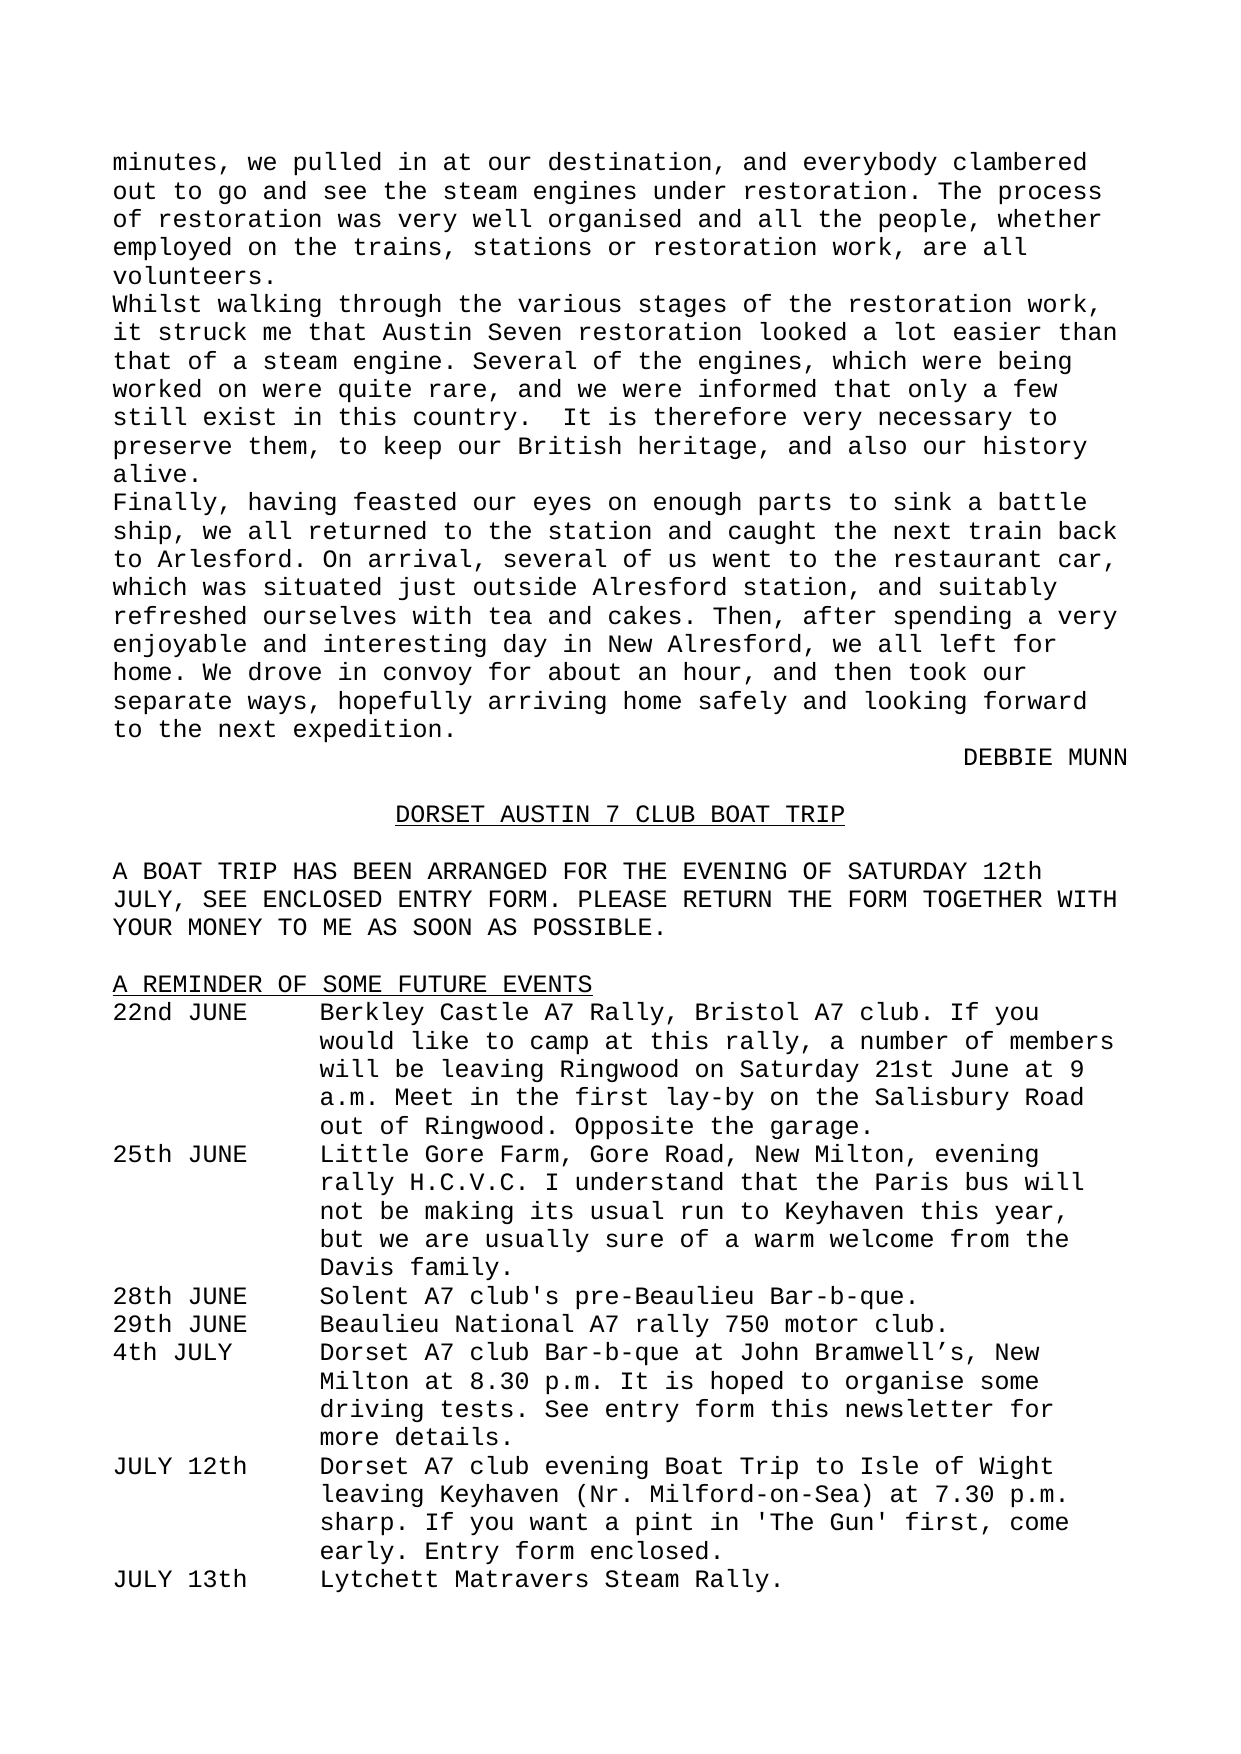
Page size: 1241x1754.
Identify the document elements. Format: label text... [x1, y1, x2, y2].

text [112, 150, 1128, 292]
text 4th JULY Dorset A7 club Bar-b-que at John Bramwell’s, New Milton at 8.30 p.m. It is hoped to organise some driving tests. See entry form this newsletter for more details. [112, 1340, 1128, 1453]
text JULY 12th Dorset A7 club evening Boat Trip to Isle of Wight leaving Keyhaven (Nr. Milford-on-Sea) at 7.30 p.m. sharp. If you want a pint in 'The Gun' first, come early. Entry form enclosed. [112, 1453, 1128, 1567]
text Finally, having feasted our eyes on enough parts to sink a battle ship, we all returned to the station and caught the next train back to Arlesford. On arrival, several of us went to the restaurant car, which was situated just outside Alresford station, and suitably refreshed ourselves with tea and cakes. Then, after spending a very enjoyable and interesting day in New Alresford, we all left for home. We drove in convoy for about an hour, and then took our separate ways, hopefully arriving home safely and looking forward to the next expedition. [112, 490, 1128, 745]
text A BOAT TRIP HAS BEEN ARRANGED FOR THE EVENING OF SATURDAY 12th JULY, SEE ENCLOSED ENTRY FORM. PLEASE RETURN THE FORM TOGETHER WITH YOUR MONEY TO ME AS SOON AS POSSIBLE. [112, 858, 1128, 943]
text JULY 13th Lytchett Matravers Steam Rally. [112, 1567, 1128, 1595]
text A REMINDER OF SOME FUTURE EVENTS [112, 943, 1128, 1000]
text DORSET AUSTIN 7 CLUB BOAT TRIP [112, 802, 1128, 830]
text Whilst walking through the various stages of the restoration work, it struck me that Austin Seven restoration looked a lot easier than that of a steam engine. Several of the engines, which were being worked on were quite rare, and we were informed that only a few still exist in this country. It is therefore very necessary to preserve them, to keep our British heritage, and also our history alive. [112, 292, 1128, 490]
text 25th JUNE Little Gore Farm, Gore Road, New Milton, evening rally H.C.V.C. I understand that the Paris bus will not be making its usual run to Keyhaven this year, but we are usually sure of a warm welcome from the Davis family. [112, 1142, 1128, 1283]
text 22nd JUNE Berkley Castle A7 Rally, Bristol A7 club. If you would like to camp at this rally, a number of members will be leaving Ringwood on Saturday 21st June at 9 a.m. Meet in the first lay-by on the Salisbury Road out of Ringwood. Opposite the garage. [112, 1000, 1128, 1142]
text DEBBIE MUNN [112, 745, 1128, 773]
text 28th JUNE Solent A7 club's pre-Beaulieu Bar-b-que. [112, 1283, 1128, 1312]
text 29th JUNE Beaulieu National A7 rally 750 motor club. [112, 1312, 1128, 1340]
